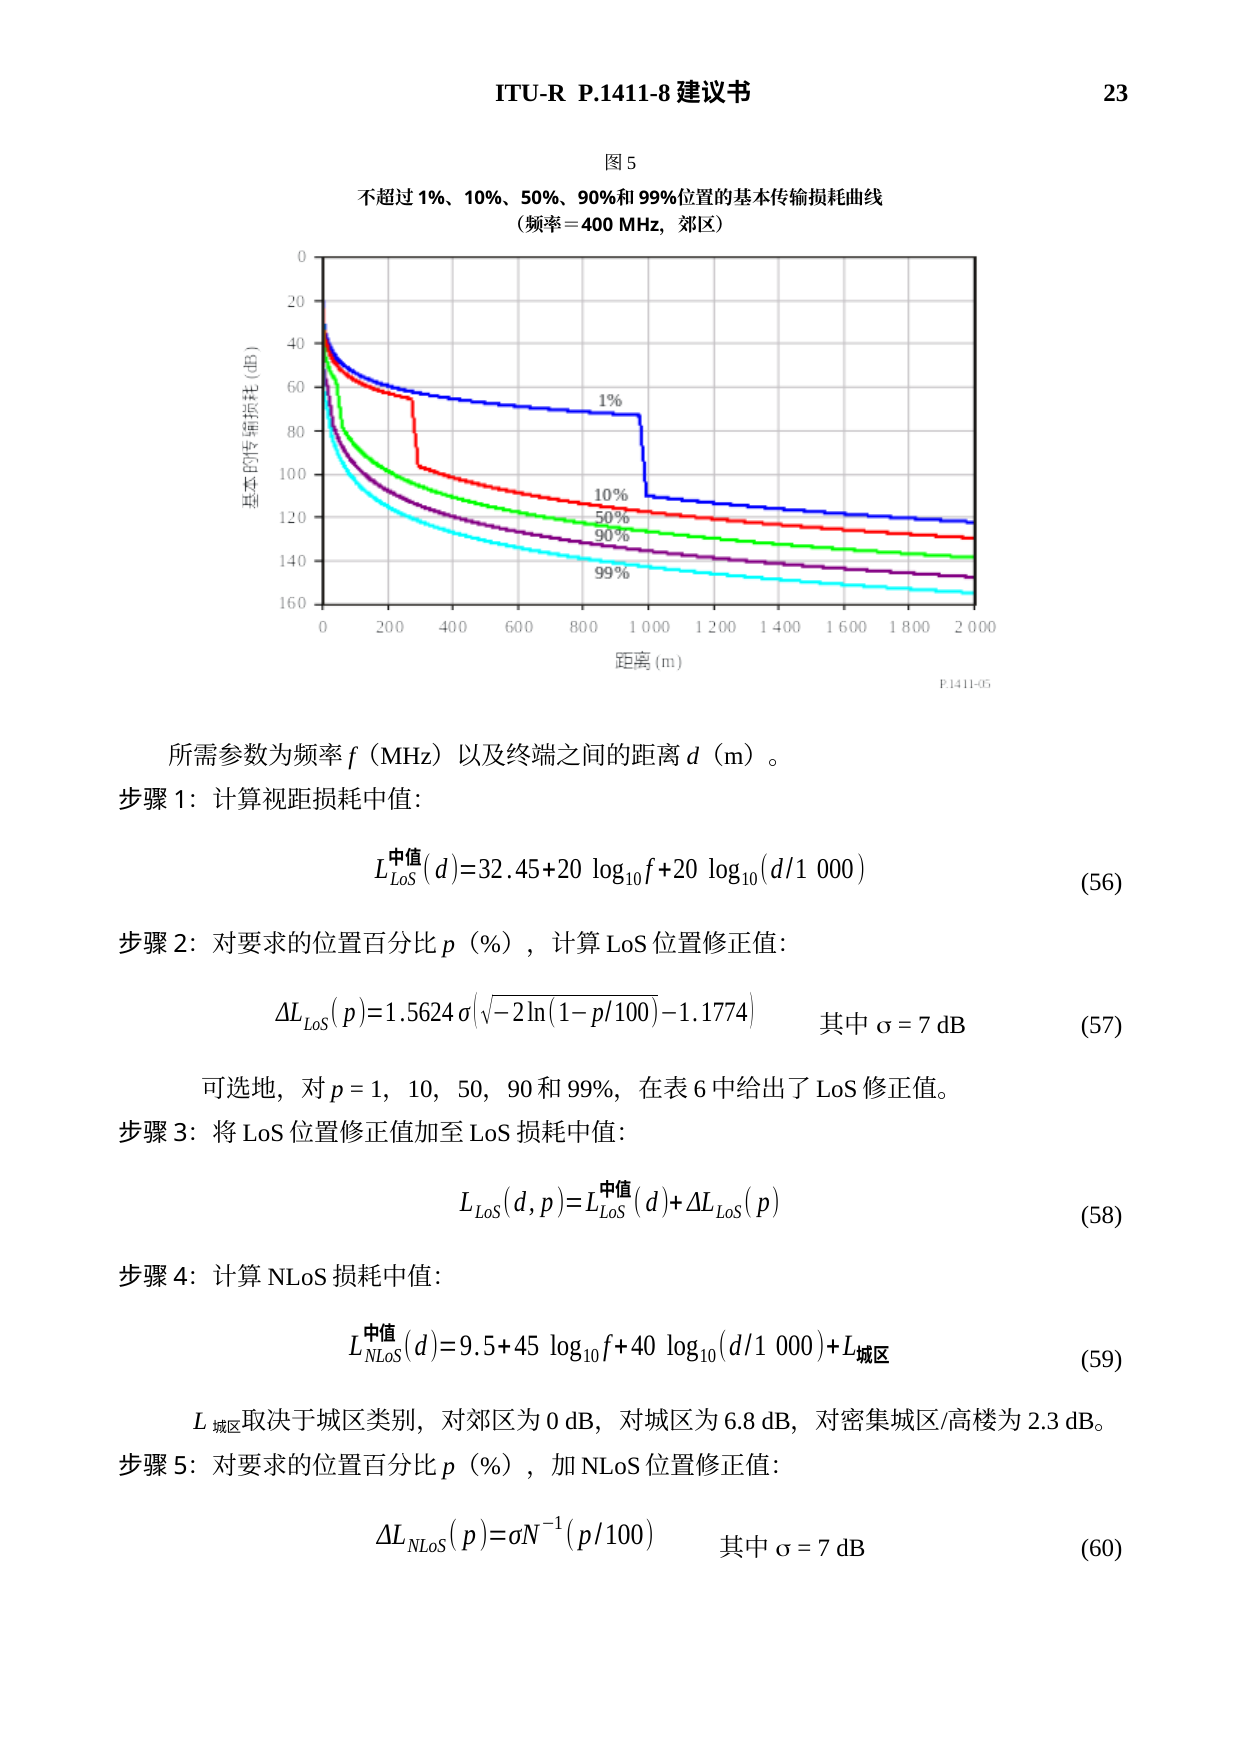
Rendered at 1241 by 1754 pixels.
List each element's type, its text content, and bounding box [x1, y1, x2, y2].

text 步骤5：对要求的位置百分比p（%），加NLoS位置修正值： [118, 1445, 1122, 1481]
text 图5 [118, 148, 1122, 175]
text 步骤3：将LoS位置修正值加至LoS损耗中值： [118, 1113, 1122, 1149]
text L城区取决于城区类别，对郊区为0 dB，对城区为6.8 dB，对密集城区/高楼为2.3 dB。 [193, 1401, 1122, 1437]
text 步骤2：对要求的位置百分比p（%），计算LoS位置修正值： [118, 923, 1122, 959]
text (56) [118, 848, 1122, 896]
text 所需参数为频率f（MHz）以及终端之间的距离d（m）。 [118, 736, 1122, 772]
text (59) [118, 1324, 1122, 1373]
text 其中 = 7 dB (57) [118, 991, 1122, 1041]
title 不超过1%、10%、50%、90%和99%位置的基本传输损耗曲线 （频率＝400 MHz，郊区） [118, 183, 1122, 237]
text (58) [118, 1181, 1122, 1228]
text 步骤4：计算NLoS损耗中值： [118, 1256, 1122, 1292]
text 步骤1：计算视距损耗中值： [118, 780, 1122, 816]
text 可选地，对p = 1，10，50，90和99%，在表6中给出了LoS修正值。 [118, 1068, 1122, 1104]
text 其中 = 7 dB (60) [118, 1513, 1122, 1564]
